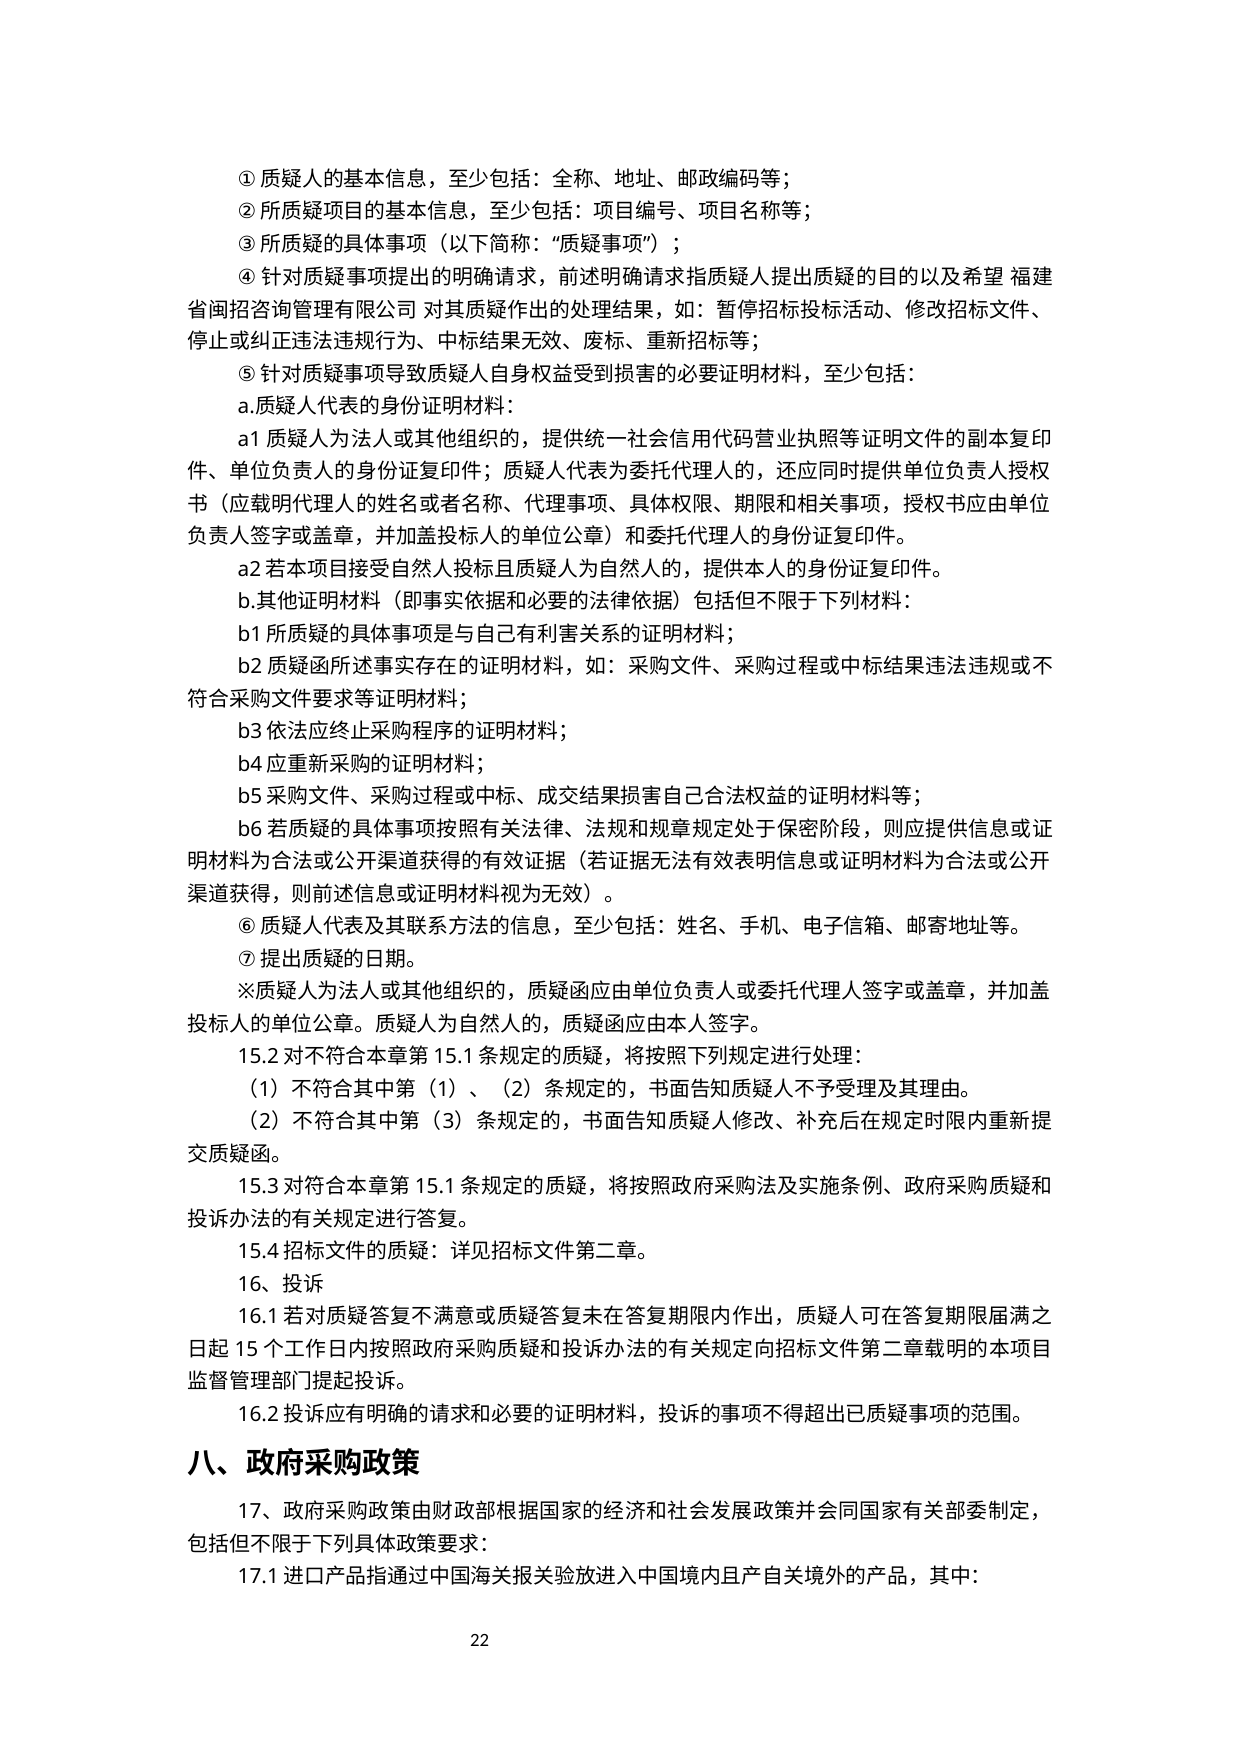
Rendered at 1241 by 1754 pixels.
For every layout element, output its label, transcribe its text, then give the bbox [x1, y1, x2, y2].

text b4应重新采购的证明材料； [187, 747, 1053, 779]
text ④针对质疑事项提出的明确请求，前述明确请求指质疑人提出质疑的目的以及希望 福建省闽招咨询管理有限公司 对其质疑作出的处理结果，如：暂停招标投标活动、修改招标文件、停止或纠正违法违规行为、中标结果无效、废标、重新招标等； [187, 259, 1053, 357]
text 15.3对符合本章第15.1条规定的质疑，将按照政府采购法及实施条例、政府采购质疑和投诉办法的有关规定进行答复。 [187, 1169, 1053, 1234]
text 15.4招标文件的质疑：详见招标文件第二章。 [187, 1234, 1053, 1267]
text b.其他证明材料（即事实依据和必要的法律依据）包括但不限于下列材料： [187, 584, 1053, 617]
text ※质疑人为法人或其他组织的，质疑函应由单位负责人或委托代理人签字或盖章，并加盖投标人的单位公章。质疑人为自然人的，质疑函应由本人签字。 [187, 974, 1053, 1039]
text b1所质疑的具体事项是与自己有利害关系的证明材料； [187, 617, 1053, 649]
text a2若本项目接受自然人投标且质疑人为自然人的，提供本人的身份证复印件。 [187, 552, 1053, 584]
text a.质疑人代表的身份证明材料： [187, 389, 1053, 422]
text ⑤针对质疑事项导致质疑人自身权益受到损害的必要证明材料，至少包括： [187, 357, 1053, 389]
text （1）不符合其中第（1）、（2）条规定的，书面告知质疑人不予受理及其理由。 [187, 1072, 1053, 1104]
text ②所质疑项目的基本信息，至少包括：项目编号、项目名称等； [187, 194, 1053, 227]
text （2）不符合其中第（3）条规定的，书面告知质疑人修改、补充后在规定时限内重新提交质疑函。 [187, 1104, 1053, 1169]
text 17.1进口产品指通过中国海关报关验放进入中国境内且产自关境外的产品，其中： [187, 1559, 1053, 1592]
text b6若质疑的具体事项按照有关法律、法规和规章规定处于保密阶段，则应提供信息或证明材料为合法或公开渠道获得的有效证据（若证据无法有效表明信息或证明材料为合法或公开渠道获得，则前述信息或证明材料视为无效）。 [187, 812, 1053, 909]
text a1质疑人为法人或其他组织的，提供统一社会信用代码营业执照等证明文件的副本复印件、单位负责人的身份证复印件；质疑人代表为委托代理人的，还应同时提供单位负责人授权书（应载明代理人的姓名或者名称、代理事项、具体权限、期限和相关事项，授权书应由单位负责人签字或盖章，并加盖投标人的单位公章）和委托代理人的身份证复印件。 [187, 422, 1053, 552]
text 16.1若对质疑答复不满意或质疑答复未在答复期限内作出，质疑人可在答复期限届满之日起15个工作日内按照政府采购质疑和投诉办法的有关规定向招标文件第二章载明的本项目监督管理部门提起投诉。 [187, 1299, 1053, 1397]
text ③所质疑的具体事项（以下简称：“质疑事项”）； [187, 227, 1053, 259]
text b3依法应终止采购程序的证明材料； [187, 714, 1053, 747]
text ⑦提出质疑的日期。 [187, 942, 1053, 974]
text 17、政府采购政策由财政部根据国家的经济和社会发展政策并会同国家有关部委制定，包括但不限于下列具体政策要求： [187, 1494, 1053, 1559]
text b5采购文件、采购过程或中标、成交结果损害自己合法权益的证明材料等； [187, 779, 1053, 812]
text 八、政府采购政策 [187, 1429, 1053, 1494]
text 16.2投诉应有明确的请求和必要的证明材料，投诉的事项不得超出已质疑事项的范围。 [187, 1397, 1053, 1429]
text ①质疑人的基本信息，至少包括：全称、地址、邮政编码等； [187, 162, 1053, 194]
text 15.2对不符合本章第15.1条规定的质疑，将按照下列规定进行处理： [187, 1039, 1053, 1072]
text ⑥质疑人代表及其联系方法的信息，至少包括：姓名、手机、电子信箱、邮寄地址等。 [187, 909, 1053, 942]
text 16、投诉 [187, 1267, 1053, 1299]
text b2质疑函所述事实存在的证明材料，如：采购文件、采购过程或中标结果违法违规或不符合采购文件要求等证明材料； [187, 649, 1053, 714]
